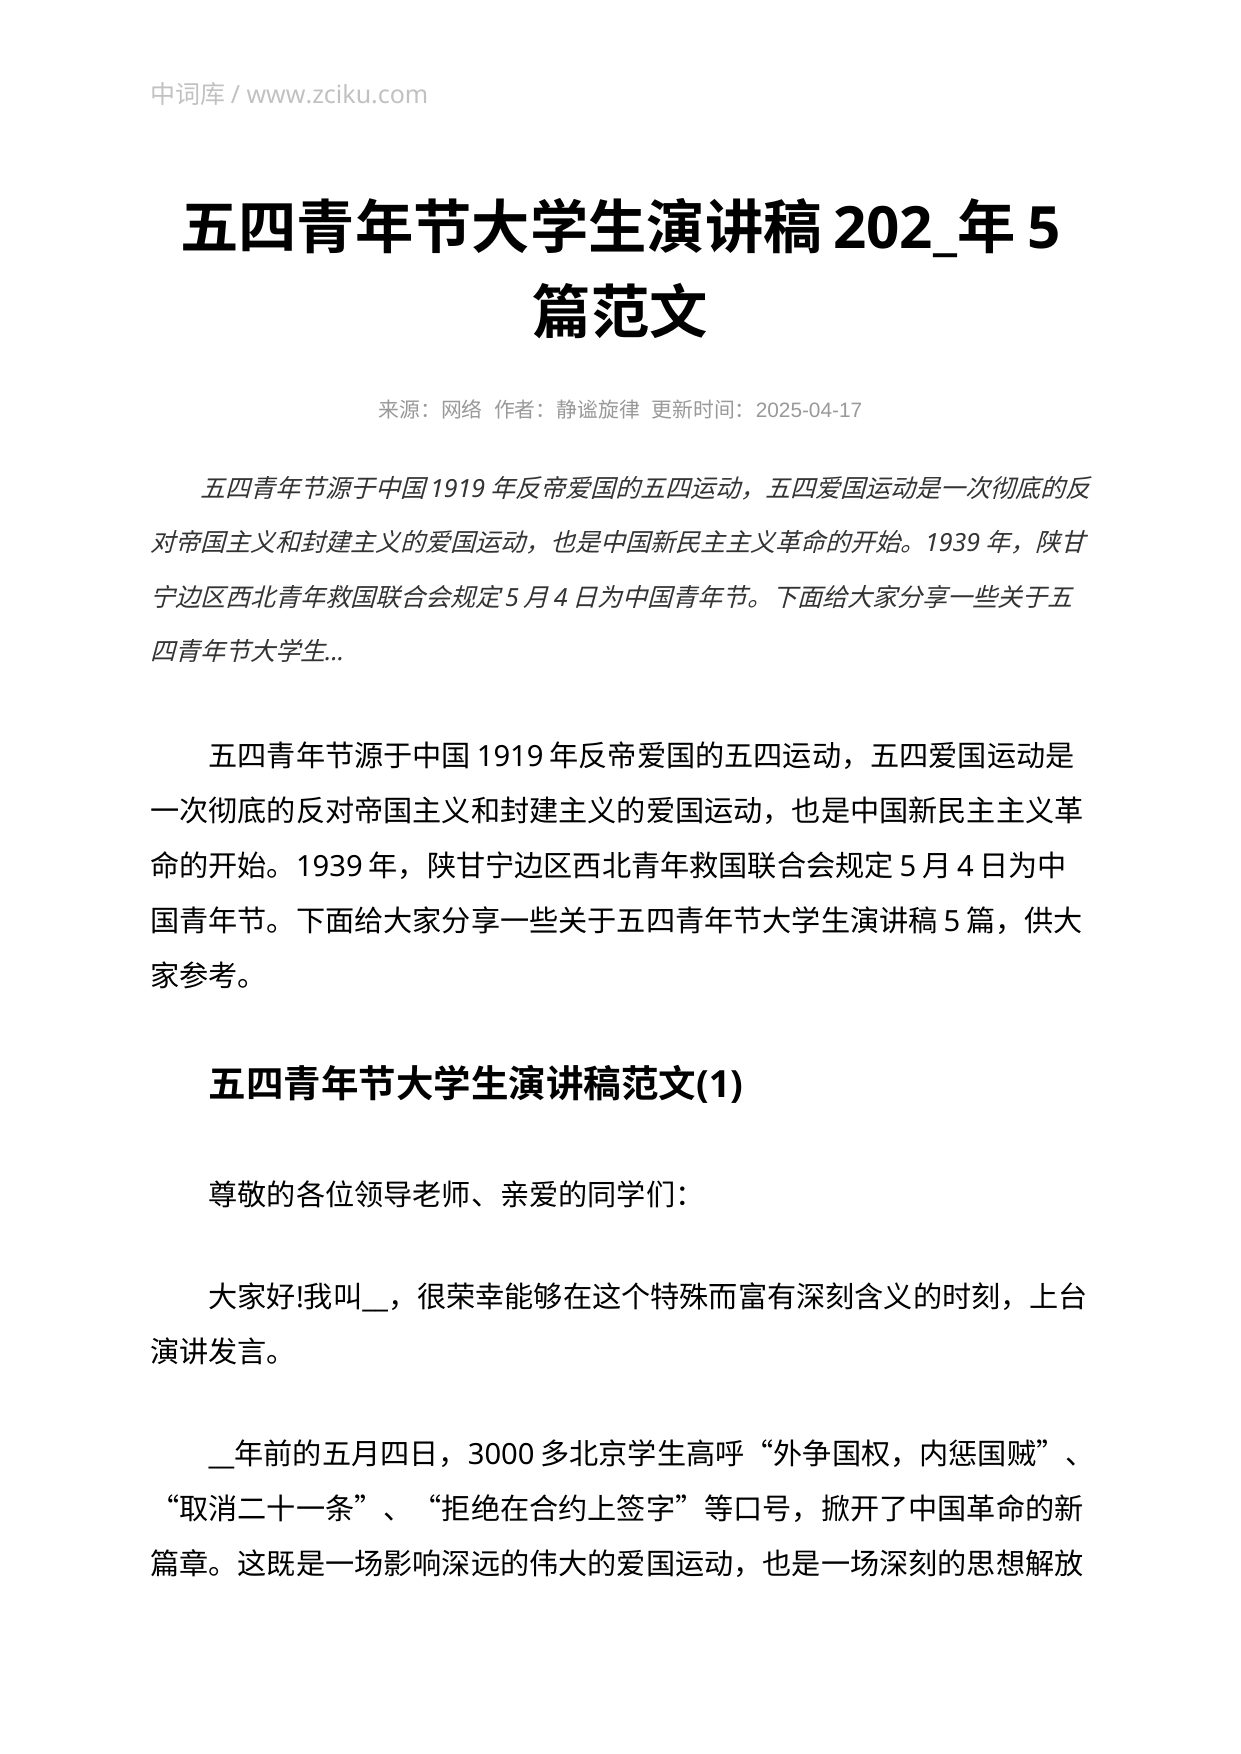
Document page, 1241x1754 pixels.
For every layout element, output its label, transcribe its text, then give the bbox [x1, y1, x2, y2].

subtitle 五四青年节大学生演讲稿202_年5篇范文 [150, 181, 1090, 351]
text 来源：网络 作者：静谧旋律 更新时间：2025-04-17 [150, 397, 1090, 421]
text 五四青年节源于中国1919年反帝爱国的五四运动，五四爱国运动是一次彻底的反对帝国主义和封建主义的爱国运动，也是中国新民主主义革命的开始。1939年，陕甘宁边区西北青年救国联合会规定5月4日为中国青年节。下面给大家分享一些关于五四青年节大学生演讲稿5篇，供大家参考。 [150, 733, 1090, 995]
text 尊敬的各位领导老师、亲爱的同学们： [150, 1172, 1090, 1214]
text 五四青年节源于中国1919年反帝爱国的五四运动，五四爱国运动是一次彻底的反对帝国主义和封建主义的爱国运动，也是中国新民主主义革命的开始。1939年，陕甘宁边区西北青年救国联合会规定5月4日为中国青年节。下面给大家分享一些关于五四青年节大学生... [150, 468, 1090, 668]
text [150, 1430, 1090, 1583]
text 五四青年节大学生演讲稿范文(1) [150, 1054, 1090, 1109]
text 大家好!我叫__，很荣幸能够在这个特殊而富有深刻含义的时刻，上台演讲发言。 [150, 1274, 1090, 1371]
